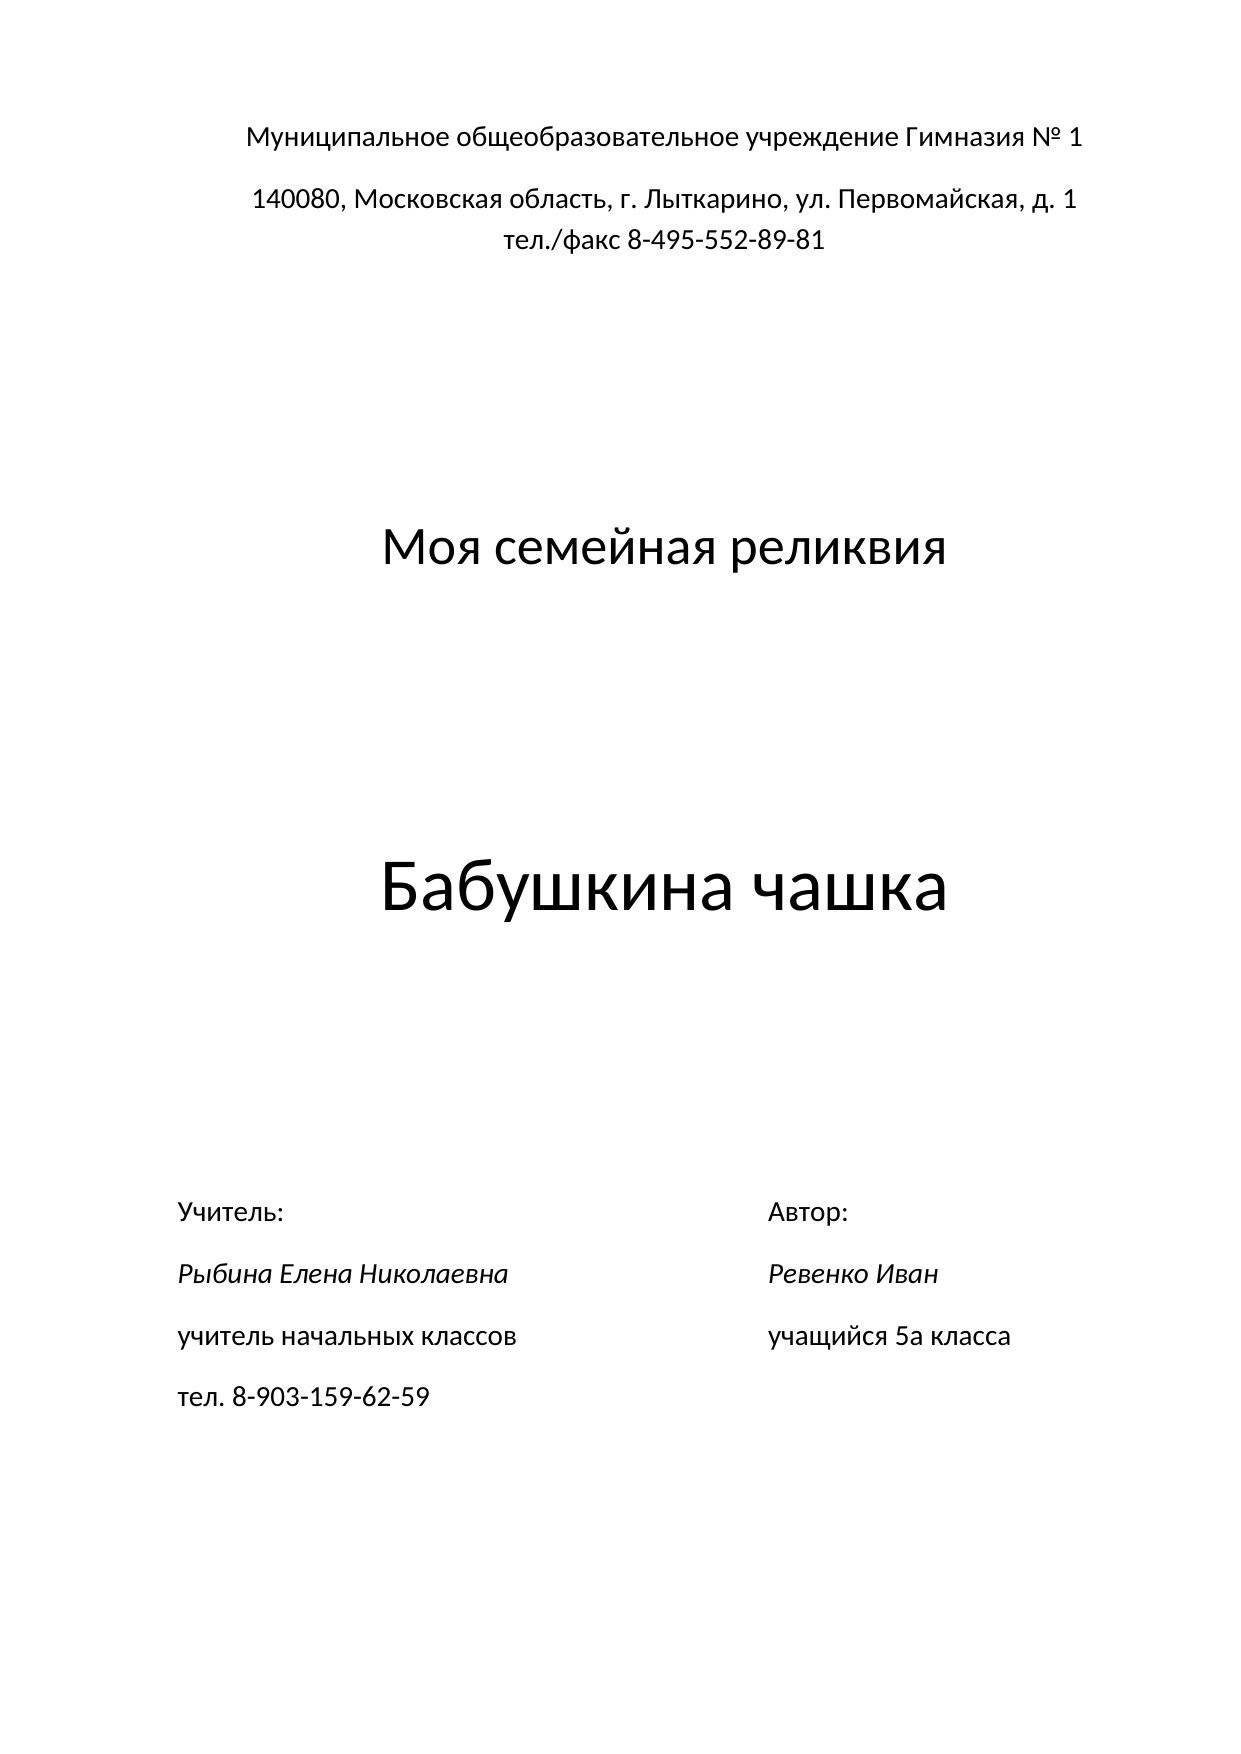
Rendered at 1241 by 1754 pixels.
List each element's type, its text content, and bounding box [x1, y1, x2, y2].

text Рыбина Елена Николаевна Ревенко Иван [177, 1255, 1152, 1290]
text Муниципальное общеобразовательное учреждение Гимназия № 1 [177, 118, 1152, 154]
text 140080, Московская область, г. Лыткарино, ул. Первомайская, д. 1 тел./факс 8-495-552-89-81 [177, 180, 1152, 256]
text Моя семейная реликвия [177, 512, 1152, 578]
text Учитель: Автор: [177, 1193, 1152, 1229]
text учитель начальных классов учащийся 5а класса [177, 1317, 1152, 1352]
text тел. 8-903-159-62-59 [177, 1378, 1152, 1414]
text Бабушкина чашка [177, 838, 1152, 929]
